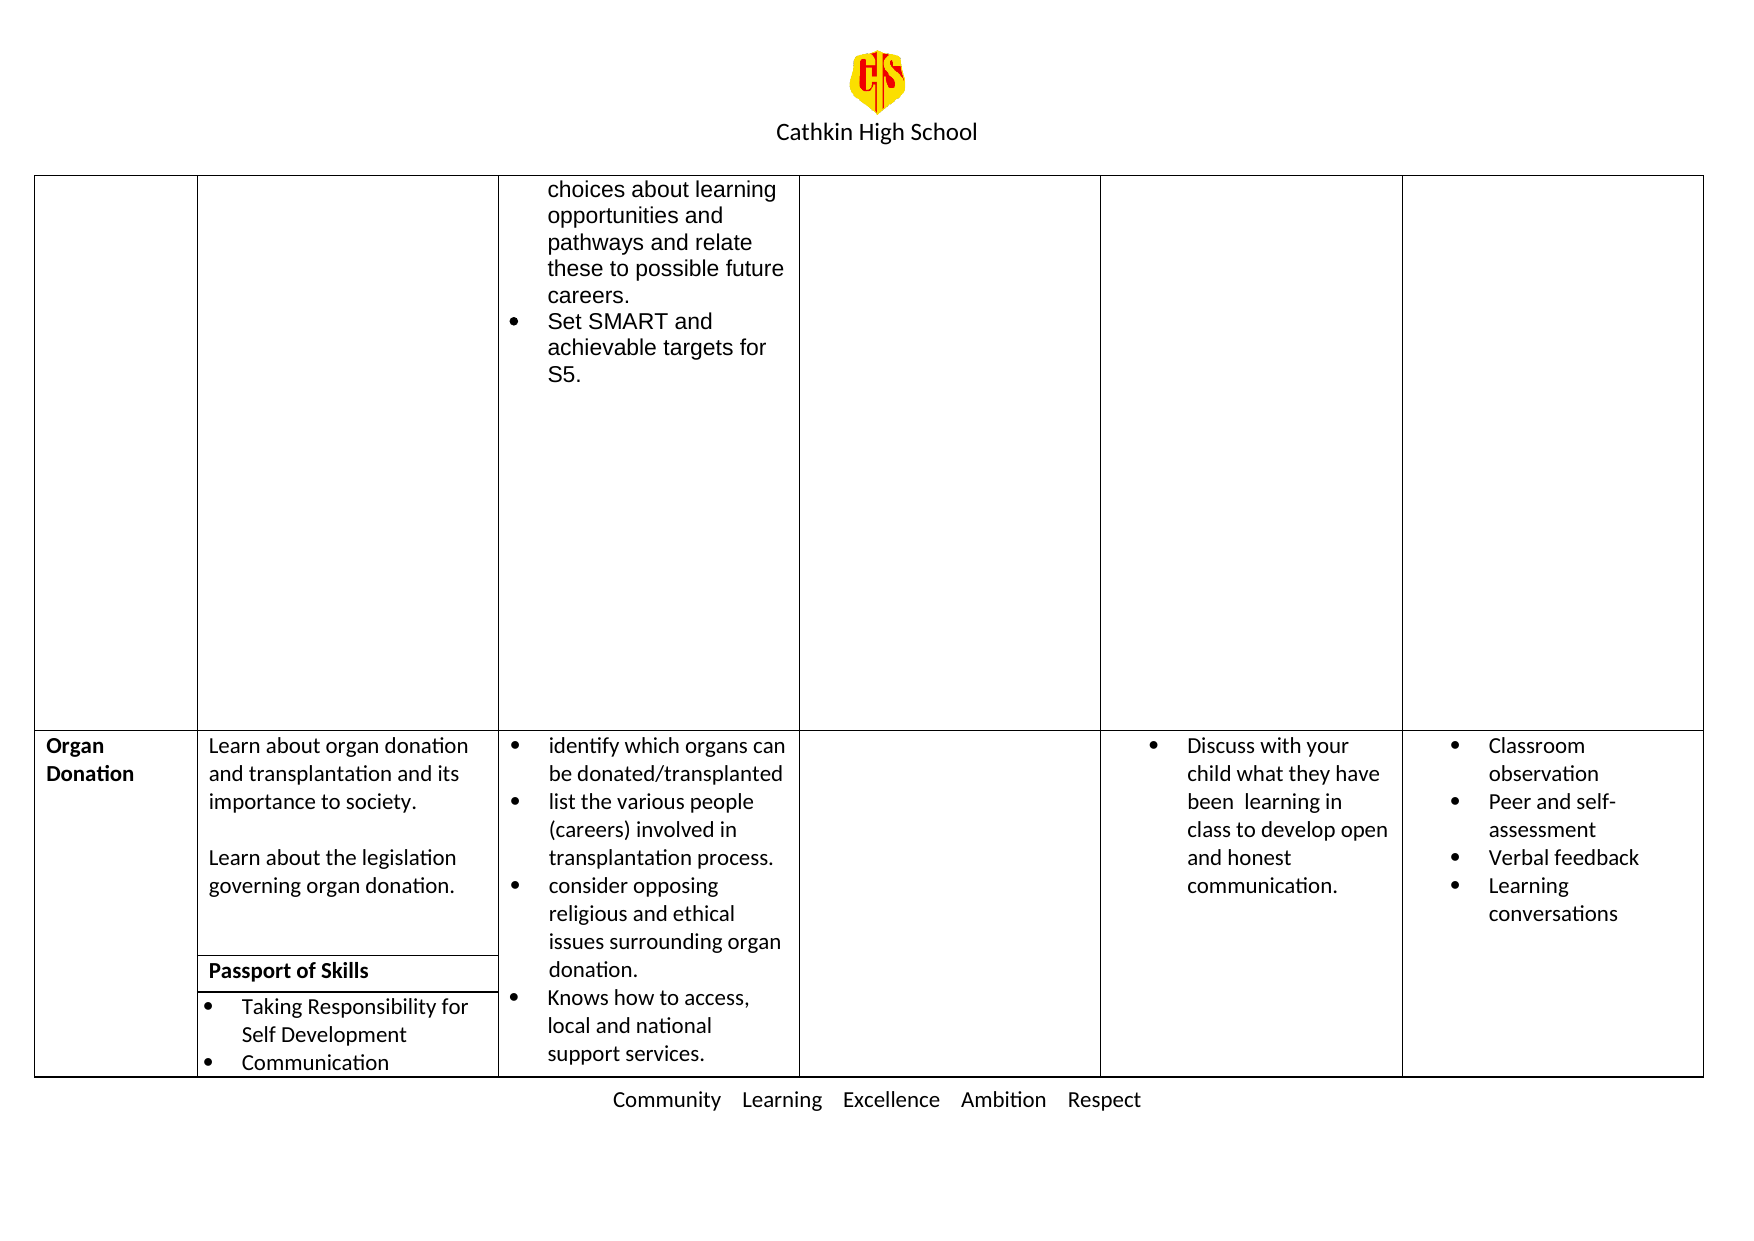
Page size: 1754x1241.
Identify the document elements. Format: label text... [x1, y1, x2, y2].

table_cell identify which organs can be donated/transplanted list the various people (careers) involved in transplantation process. consider opposing religious and ethical issues surrounding organ donation. Knows how to access, local and national support services. [499, 731, 799, 1076]
table_cell Organ Donation [35, 731, 197, 1076]
table_cell Passport of Skills [198, 956, 498, 991]
table_cell Classroom observation Peer and self-assessment Verbal feedback Learning conversations [1403, 731, 1703, 1076]
table_cell Taking Responsibility for Self Development Communication Working with others [198, 993, 498, 1076]
picture [848, 49, 905, 116]
table_cell [800, 731, 1100, 1076]
table_cell [198, 176, 498, 730]
table_cell Discuss with your child what they have been learning in class to develop open and honest communication. [1101, 731, 1402, 1076]
table_cell Learn about organ donation and transplantation and its importance to society. Learn about the legislation governing organ donation. [198, 731, 498, 955]
